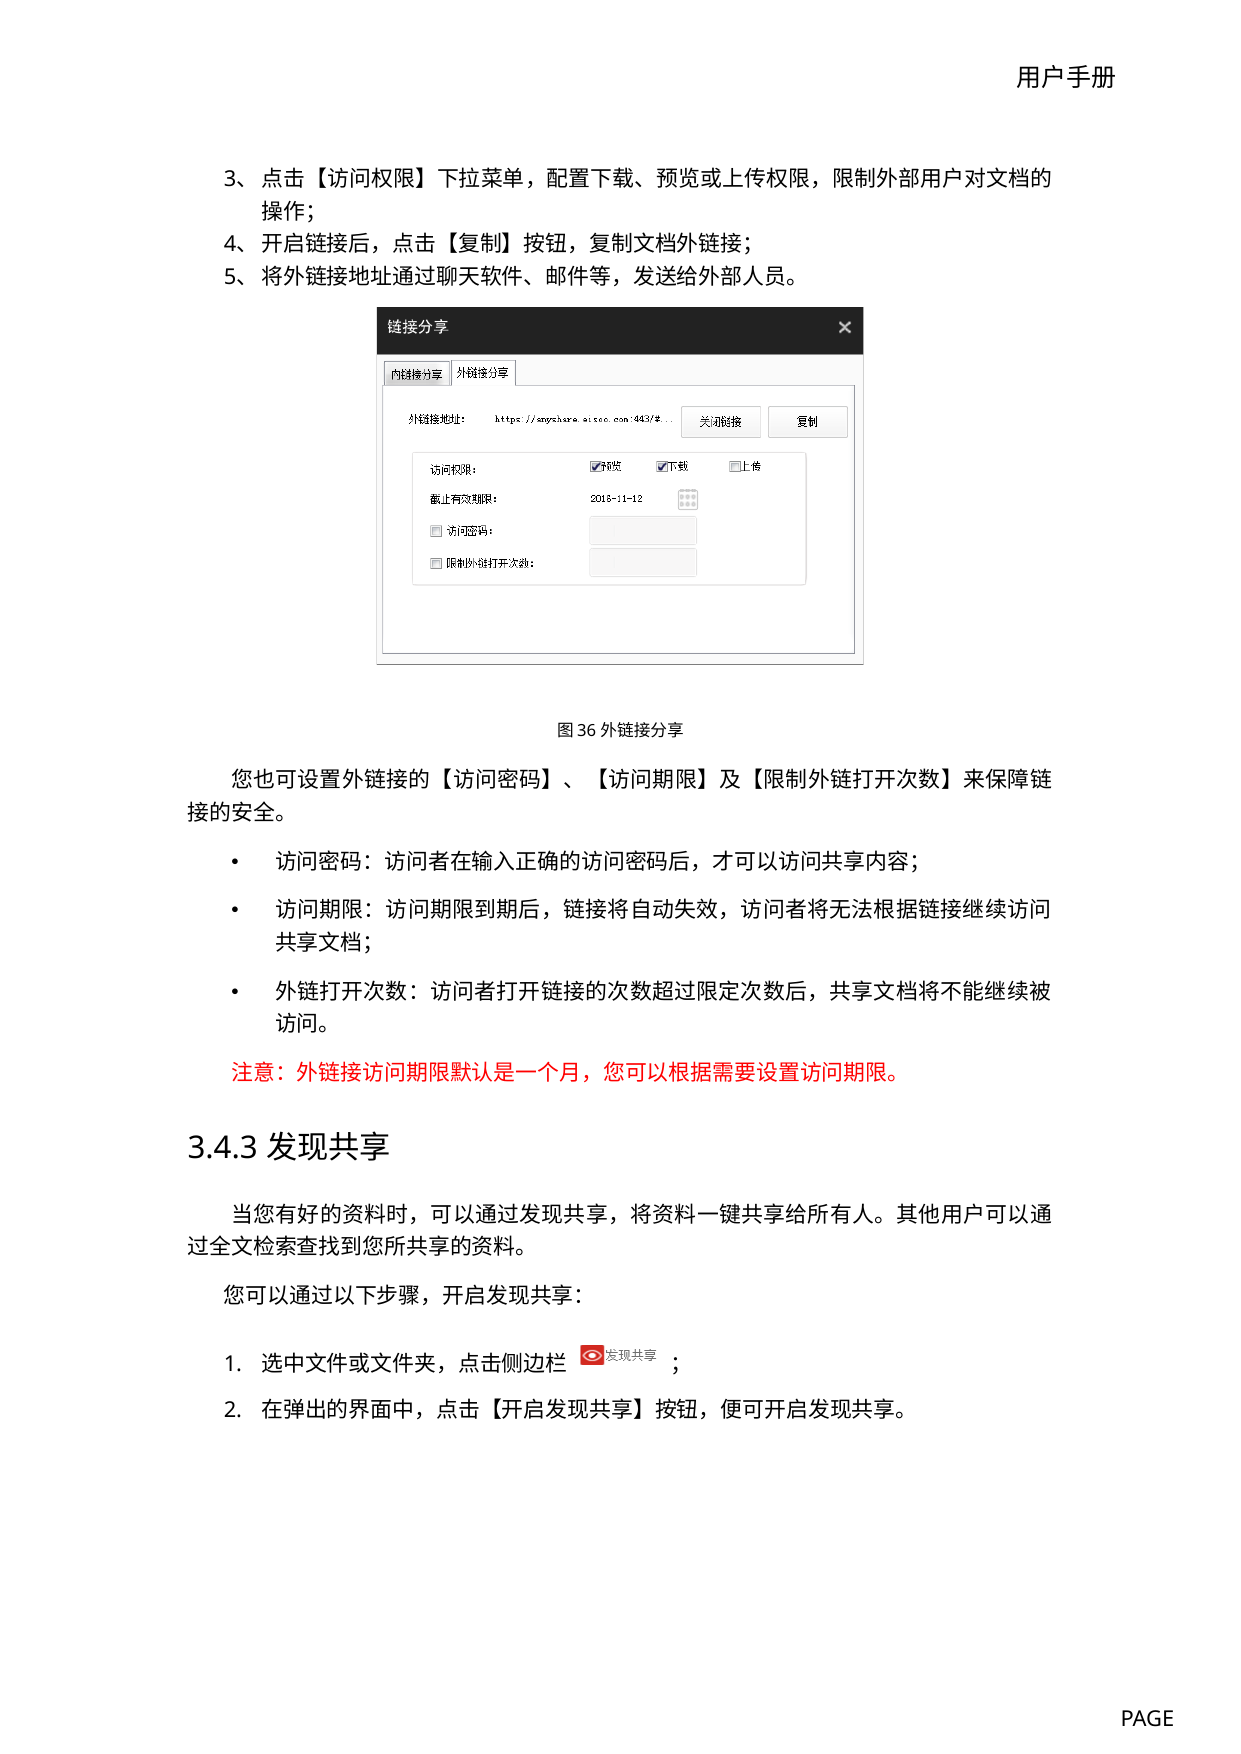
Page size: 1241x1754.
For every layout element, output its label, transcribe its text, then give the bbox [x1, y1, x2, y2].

list 访问期限：访问期限到期后，链接将自动失效，访问者将无法根据链接继续访问共享文档； [231, 892, 1053, 957]
list 选中文件或文件夹，点击侧边栏 ； [223, 1326, 1053, 1391]
list 将外链接地址通过聊天软件、邮件等，发送给外部人员。 [223, 258, 1053, 291]
list 开启链接后，点击【复制】按钮，复制文档外链接； [223, 226, 1053, 258]
list 点击【访问权限】下拉菜单，配置下载、预览或上传权限，限制外部用户对文档的操作； [223, 161, 1053, 226]
text 您可以通过以下步骤，开启发现共享： [187, 1278, 1053, 1310]
text 注意：外链接访问期限默认是一个月，您可以根据需要设置访问期限。 [187, 1054, 1053, 1087]
list 访问密码：访问者在输入正确的访问密码后，才可以访问共享内容； [231, 843, 1053, 876]
subtitle 3.4.3 发现共享 [187, 1112, 1053, 1177]
text 当您有好的资料时，可以通过发现共享，将资料一键共享给所有人。其他用户可以通过全文检索查找到您所共享的资料。 [187, 1196, 1053, 1261]
list 外链打开次数：访问者打开链接的次数超过限定次数后，共享文档将不能继续被访问。 [231, 973, 1053, 1038]
list 在弹出的界面中，点击【开启发现共享】按钮，便可开启发现共享。 [223, 1391, 1053, 1424]
text 图36 外链接分享 [187, 713, 1053, 746]
text 您也可设置外链接的【访问密码】、【访问期限】及【限制外链打开次数】来保障链接的安全。 [187, 762, 1053, 827]
picture [376, 307, 864, 665]
picture [572, 1340, 670, 1372]
